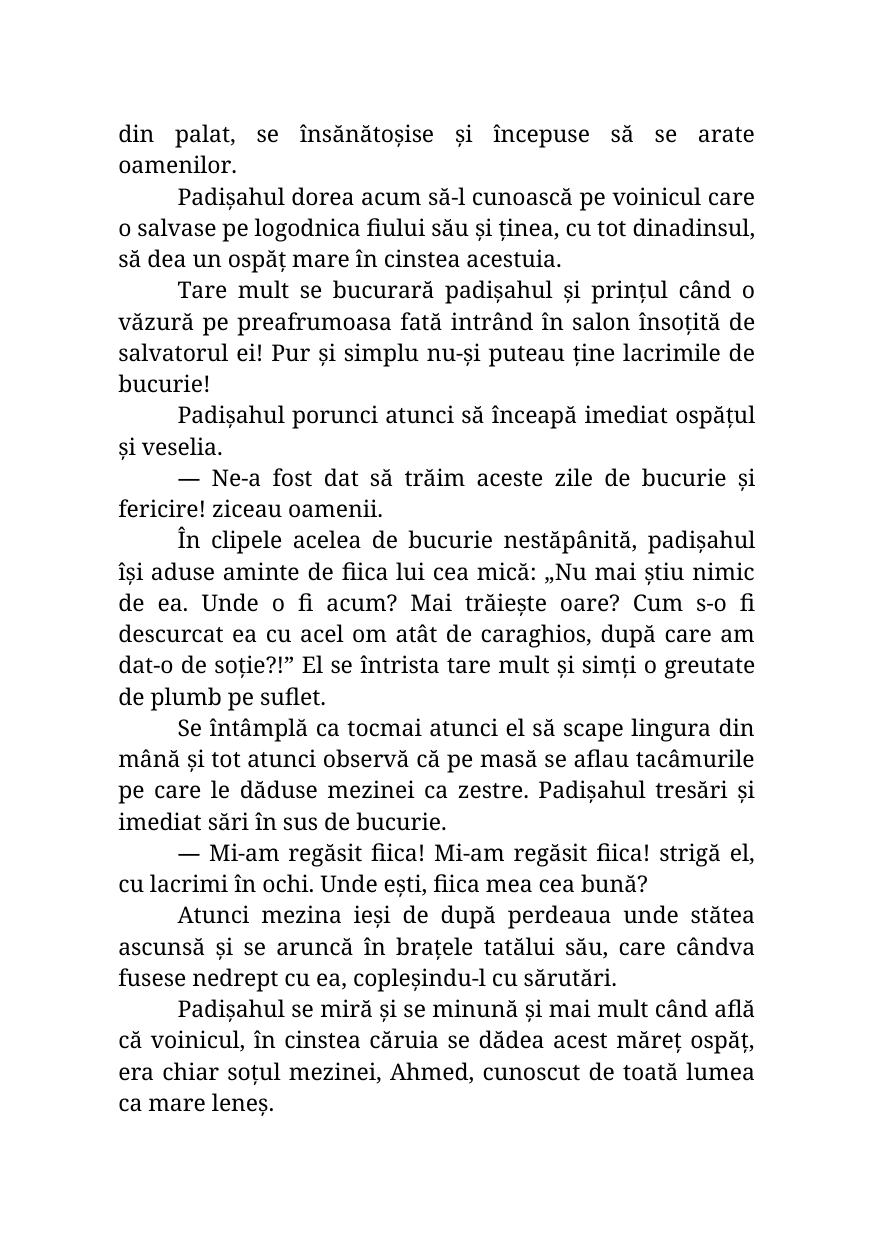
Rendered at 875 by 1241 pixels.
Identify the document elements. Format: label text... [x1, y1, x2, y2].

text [118, 118, 756, 181]
text În clipele acelea de bucurie nestăpânită, padişahul îşi aduse aminte de fiica lui cea mică: „Nu mai ştiu nimic de ea. Unde o fi acum? Mai trăieşte oare? Cum s-o fi descurcat ea cu acel om atât de caraghios, după care am dat-o de soţie?!” El se întrista tare mult şi simţi o greutate de plumb pe suflet. [118, 524, 756, 712]
text Se întâmplă ca tocmai atunci el să scape lingura din mână şi tot atunci observă că pe masă se aflau tacâmurile pe care le dăduse mezinei ca zestre. Padişahul tresări şi imediat sări în sus de bucurie. [118, 712, 756, 837]
text — Mi-am regăsit fiica! Mi-am regăsit fiica! strigă el, cu lacrimi în ochi. Unde eşti, fiica mea cea bună? [118, 837, 756, 899]
text Padişahul se miră şi se minună şi mai mult când află că voinicul, în cinstea căruia se dădea acest măreţ ospăţ, era chiar soţul mezinei, Ahmed, cunoscut de toată lumea ca mare leneş. [118, 993, 756, 1118]
text Padişahul dorea acum să-l cunoască pe voinicul care o salvase pe logodnica fiului său şi ţinea, cu tot dinadinsul, să dea un ospăţ mare în cinstea acestuia. [118, 181, 756, 274]
text Tare mult se bucurară padişahul şi prinţul când o văzură pe preafrumoasa fată intrând în salon însoţită de salvatorul ei! Pur şi simplu nu-şi puteau ţine lacrimile de bucurie! [118, 274, 756, 399]
text Padişahul porunci atunci să înceapă imediat ospăţul şi veselia. [118, 399, 756, 462]
text Atunci mezina ieşi de după perdeaua unde stătea ascunsă şi se aruncă în braţele tatălui său, care cândva fusese nedrept cu ea, copleşindu-l cu sărutări. [118, 899, 756, 993]
text — Ne-a fost dat să trăim aceste zile de bucurie şi fericire! ziceau oamenii. [118, 462, 756, 524]
